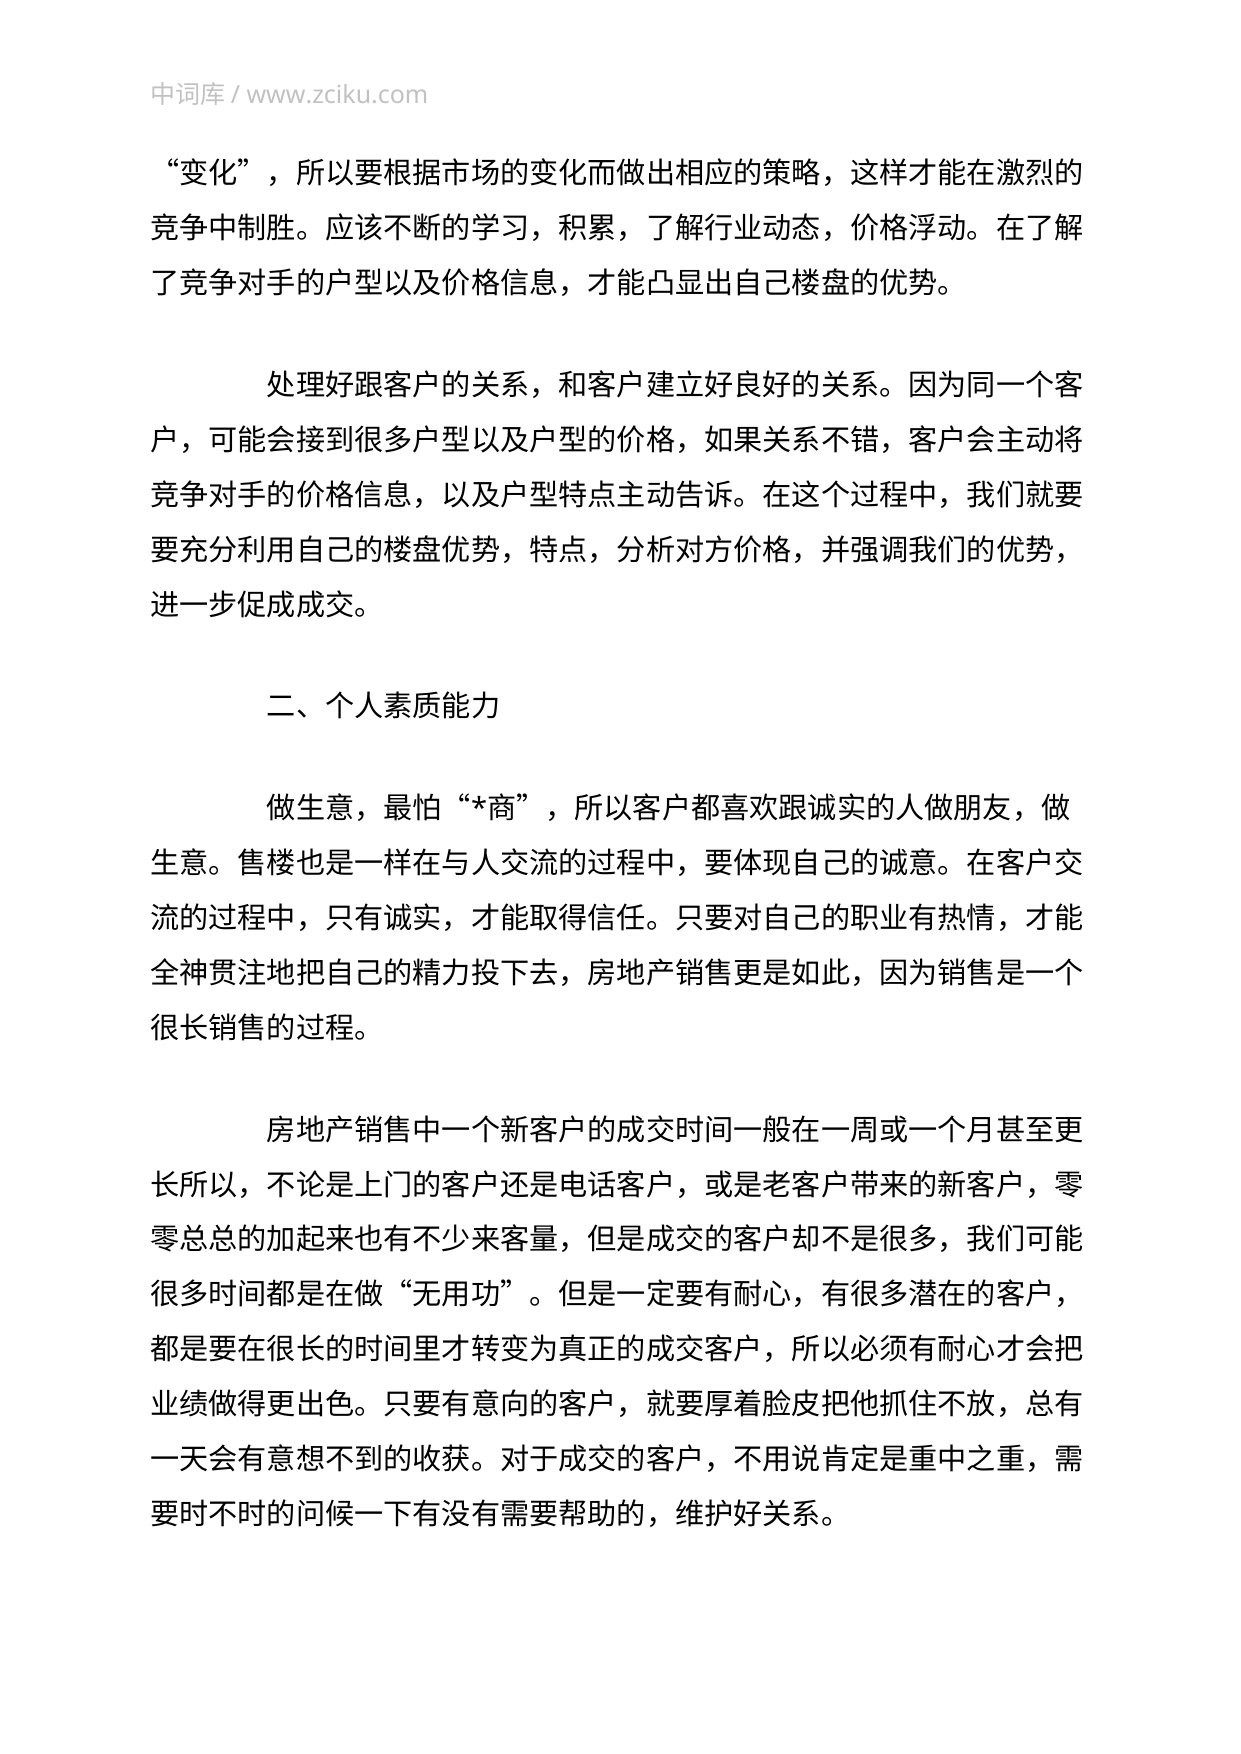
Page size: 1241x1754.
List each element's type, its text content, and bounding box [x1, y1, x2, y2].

text 房地产销售中一个新客户的成交时间一般在一周或一个月甚至更长所以，不论是上门的客户还是电话客户，或是老客户带来的新客户，零零总总的加起来也有不少来客量，但是成交的客户却不是很多，我们可能很多时间都是在做“无用功”。但是一定要有耐心，有很多潜在的客户，都是要在很长的时间里才转变为真正的成交客户，所以必须有耐心才会把业绩做得更出色。只要有意向的客户，就要厚着脸皮把他抓住不放，总有一天会有意想不到的收获。对于成交的客户，不用说肯定是重中之重，需要时不时的问候一下有没有需要帮助的，维护好关系。 [150, 1106, 1090, 1533]
text 做生意，最怕“*商”，所以客户都喜欢跟诚实的人做朋友，做生意。售楼也是一样在与人交流的过程中，要体现自己的诚意。在客户交流的过程中，只有诚实，才能取得信任。只要对自己的职业有热情，才能全神贯注地把自己的精力投下去，房地产销售更是如此，因为销售是一个很长销售的过程。 [150, 785, 1090, 1047]
text 二、个人素质能力 [150, 683, 1090, 725]
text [150, 150, 1090, 302]
text 处理好跟客户的关系，和客户建立好良好的关系。因为同一个客户，可能会接到很多户型以及户型的价格，如果关系不错，客户会主动将竞争对手的价格信息，以及户型特点主动告诉。在这个过程中，我们就要要充分利用自己的楼盘优势，特点，分析对方价格，并强调我们的优势，进一步促成成交。 [150, 362, 1090, 623]
